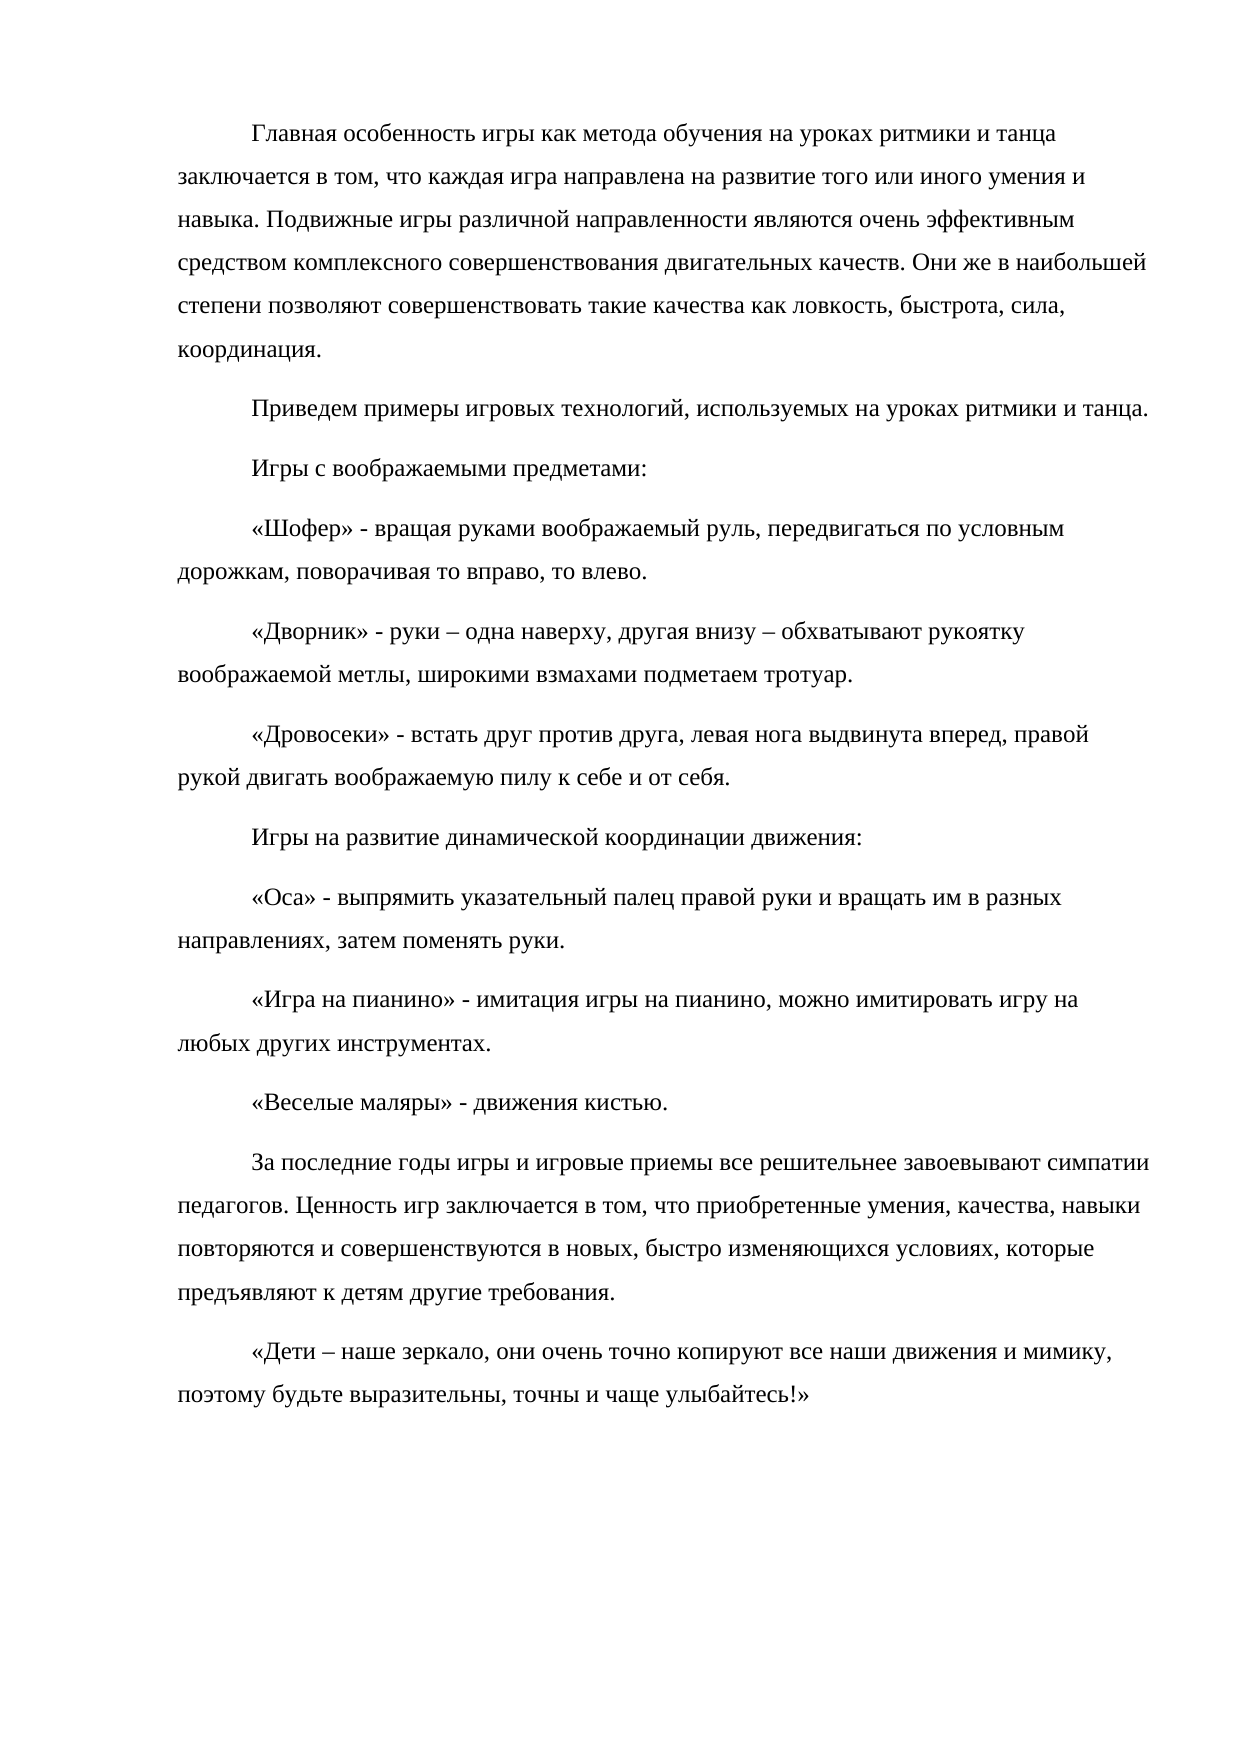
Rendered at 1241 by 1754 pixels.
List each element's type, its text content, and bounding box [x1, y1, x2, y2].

text За последние годы игры и игровые приемы все решительнее завоевывают симпатии педагогов. Ценность игр заключается в том, что приобретенные умения, качества, навыки повторяются и совершенствуются в новых, быстро изменяющихся условиях, которые предъявляют к детям другие требования. [177, 1147, 1152, 1305]
text «Оса» - выпрямить указательный палец правой руки и вращать им в разных направлениях, затем поменять руки. [177, 882, 1152, 953]
text Игры на развитие динамической координации движения: [177, 822, 1152, 851]
text «Веселые маляры» - движения кистью. [177, 1087, 1152, 1116]
text «Дворник» - руки – одна наверху, другая внизу – обхватывают рукоятку воображаемой метлы, широкими взмахами подметаем тротуар. [177, 616, 1152, 688]
text Приведем примеры игровых технологий, используемых на уроках ритмики и танца. [177, 393, 1152, 422]
text Главная особенность игры как метода обучения на уроках ритмики и танца заключается в том, что каждая игра направлена на развитие того или иного умения и навыка. Подвижные игры различной направленности являются очень эффективным средством комплексного совершенствования двигательных качеств. Они же в наибольшей степени позволяют совершенствовать такие качества как ловкость, быстрота, сила, координация. [177, 118, 1152, 362]
text Игры с воображаемыми предметами: [177, 453, 1152, 482]
text «Шофер» - вращая руками воображаемый руль, передвигаться по условным дорожкам, поворачивая то вправо, то влево. [177, 513, 1152, 585]
text «Дровосеки» - встать друг против друга, левая нога выдвинута вперед, правой рукой двигать воображаемую пилу к себе и от себя. [177, 719, 1152, 791]
text «Дети – наше зеркало, они очень точно копируют все наши движения и мимику, поэтому будьте выразительны, точны и чаще улыбайтесь!» [177, 1336, 1152, 1408]
text «Игра на пианино» - имитация игры на пианино, можно имитировать игру на любых других инструментах. [177, 984, 1152, 1056]
